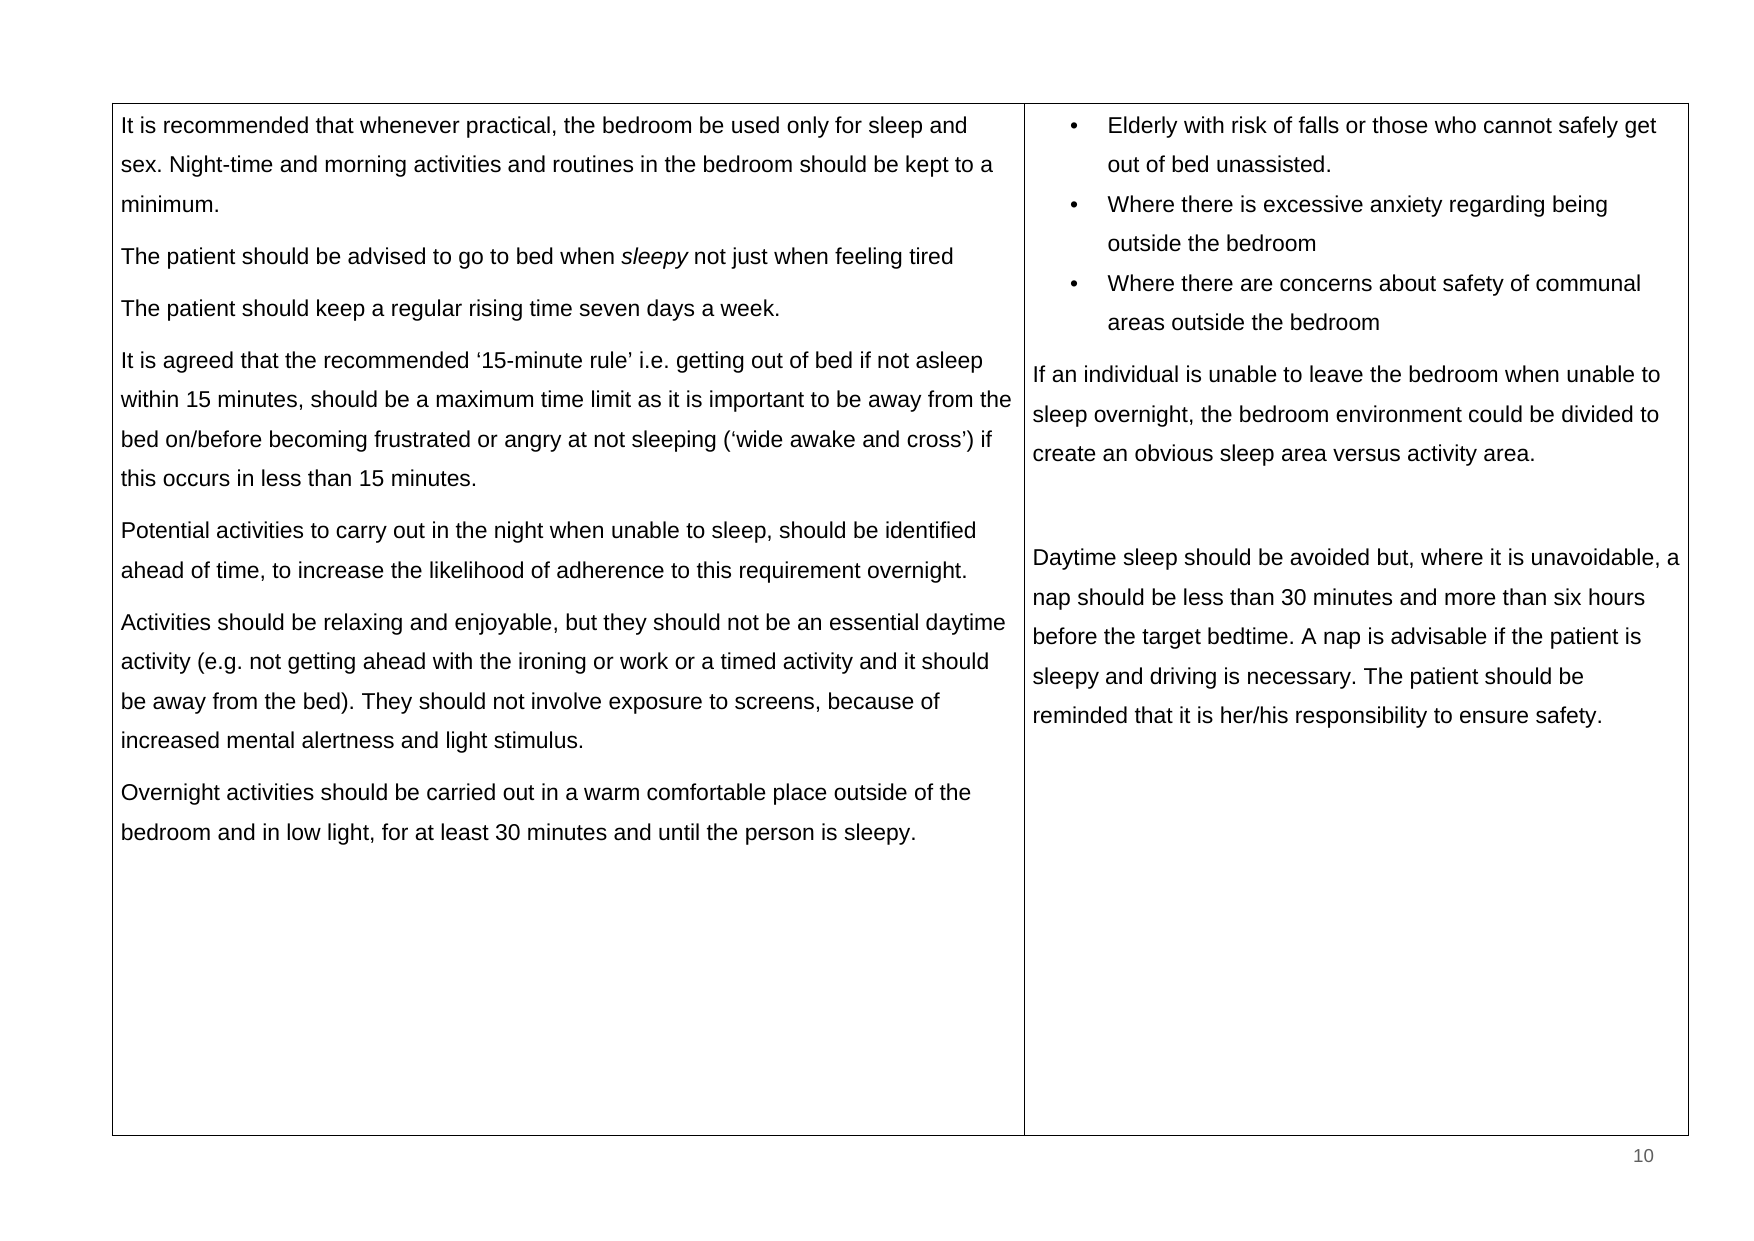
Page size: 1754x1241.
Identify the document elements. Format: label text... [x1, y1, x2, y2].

table_cell It is recommended that whenever practical, the bedroom be used only for sleep and sex. Night-time and morning activities and routines in the bedroom should be kept to a minimum. The patient should be advised to go to bed when sleepy not just when feeling tired The patient should keep a regular rising time seven days a week. It is agreed that the recommended ‘15-minute rule’ i.e. getting out of bed if not asleep within 15 minutes, should be a maximum time limit as it is important to be away from the bed on/before becoming frustrated or angry at not sleeping (‘wide awake and cross’) if this occurs in less than 15 minutes. Potential activities to carry out in the night when unable to sleep, should be identified ahead of time, to increase the likelihood of adherence to this requirement overnight. Activities should be relaxing and enjoyable, but they should not be an essential daytime activity (e.g. not getting ahead with the ironing or work or a timed activity and it should be away from the bed). They should not involve exposure to screens, because of increased mental alertness and light stimulus. Overnight activities should be carried out in a warm comfortable place outside of the bedroom and in low light, for at least 30 minutes and until the person is sleepy. [113, 104, 1024, 1135]
table_cell Elderly with risk of falls or those who cannot safely get out of bed unassisted. Where there is excessive anxiety regarding being outside the bedroom Where there are concerns about safety of communal areas outside the bedroom If an individual is unable to leave the bedroom when unable to sleep overnight, the bedroom environment could be divided to create an obvious sleep area versus activity area. Daytime sleep should be avoided but, where it is unavoidable, a nap should be less than 30 minutes and more than six hours before the target bedtime. A nap is advisable if the patient is sleepy and driving is necessary. The patient should be reminded that it is her/his responsibility to ensure safety. [1025, 104, 1688, 1135]
